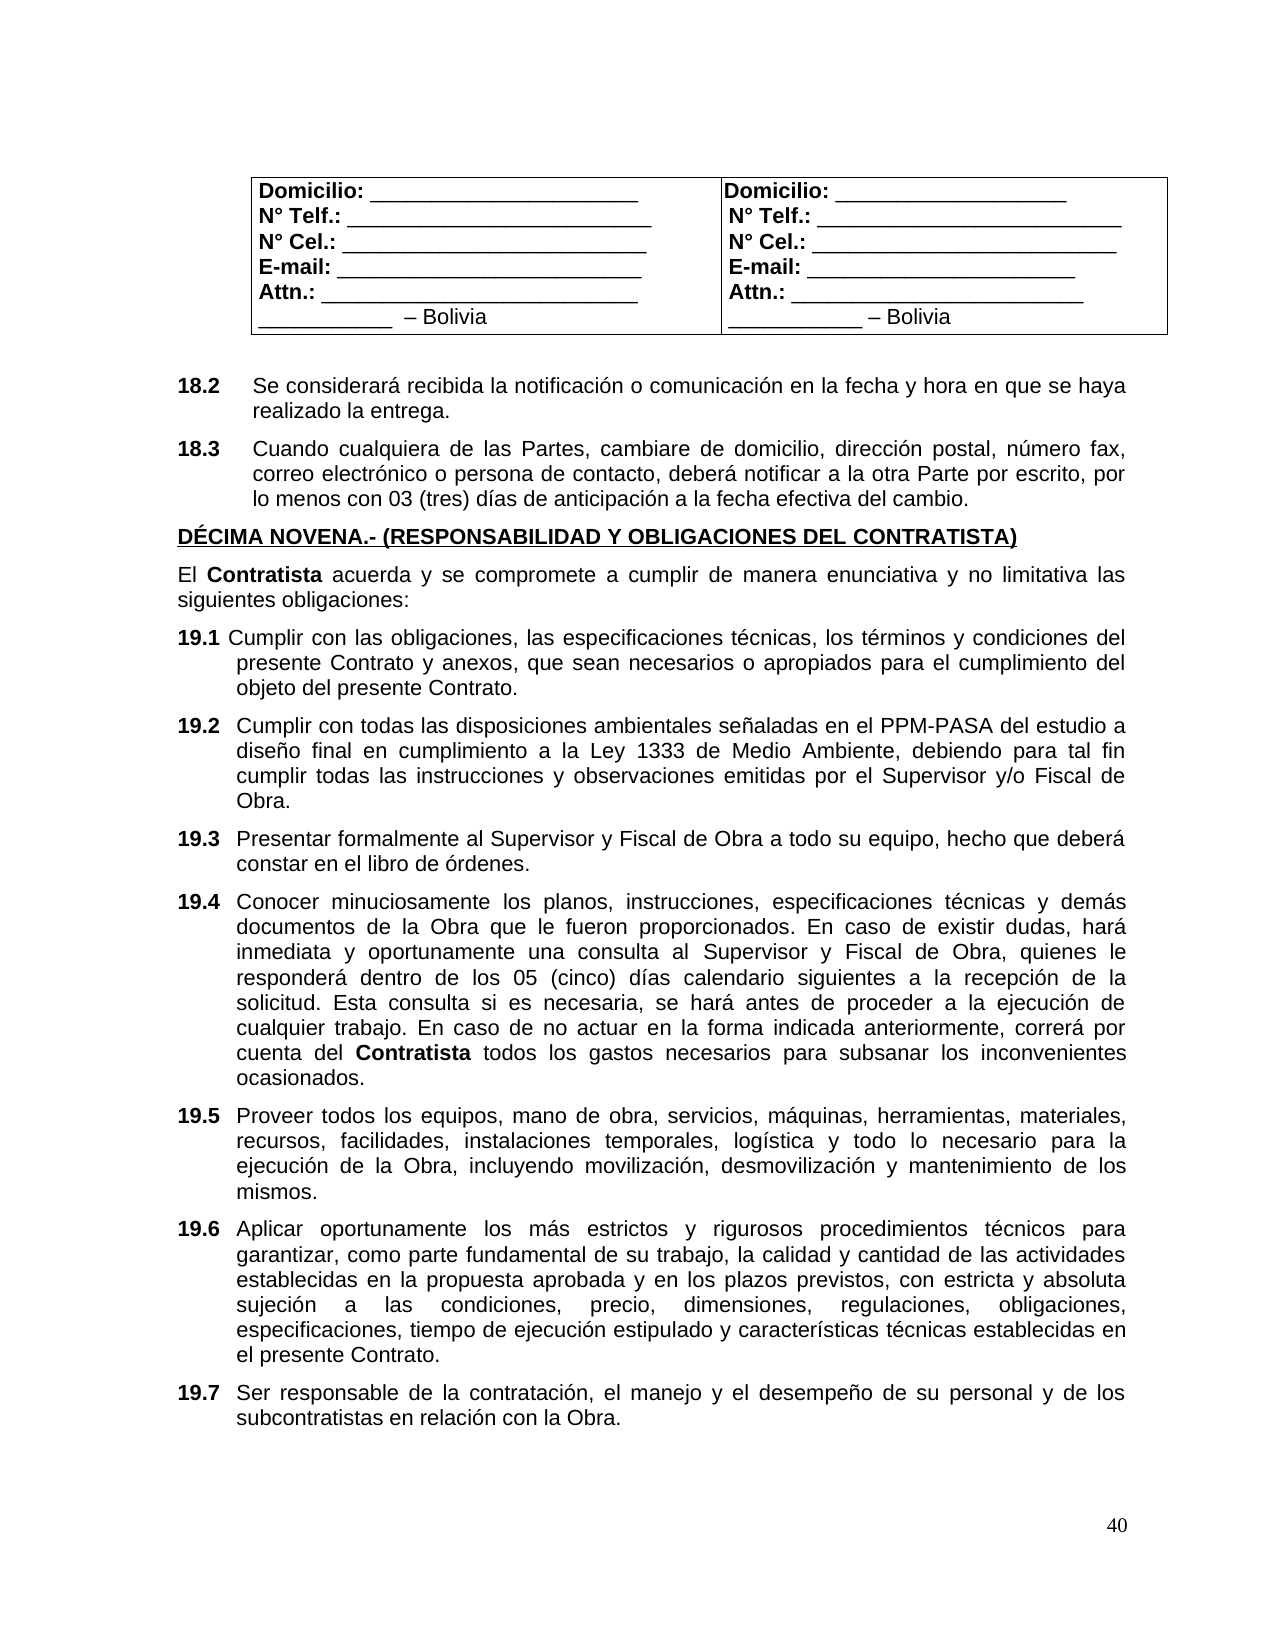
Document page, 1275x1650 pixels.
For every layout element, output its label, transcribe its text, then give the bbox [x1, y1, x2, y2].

list Proveer todos los equipos, mano de obra, servicios, máquinas, herramientas, materiales, recursos, facilidades, instalaciones temporales, logística y todo lo necesario para la ejecución de la Obra, incluyendo movilización, desmovilización y mantenimiento de los mismos. [177, 1103, 1128, 1204]
text 18.3 Cuando cualquiera de las Partes, cambiare de domicilio, dirección postal, número fax, correo electrónico o persona de contacto, deberá notificar a la otra Parte por escrito, por lo menos con 03 (tres) días de anticipación a la fecha efectiva del cambio. [177, 436, 1127, 511]
text 19.1 Cumplir con las obligaciones, las especificaciones técnicas, los términos y condiciones del presente Contrato y anexos, que sean necesarios o apropiados para el cumplimiento del objeto del presente Contrato. [177, 624, 1127, 700]
table_cell Domicilio: ___________________ N° Telf.: _________________________ N° Cel.: _________________________ E-mail: ______________________ Attn.: ________________________ ___________ – Bolivia [722, 178, 1167, 334]
text El Contratista acuerda y se compromete a cumplir de manera enunciativa y no limitativa las siguientes obligaciones: [177, 561, 1127, 612]
table_cell Domicilio: ______________________ N° Telf.: _________________________ N° Cel.: _________________________ E-mail: _________________________ Attn.: __________________________ ___________ – Bolivia [252, 178, 721, 334]
list Conocer minuciosamente los planos, instrucciones, especificaciones técnicas y demás documentos de la Obra que le fueron proporcionados. En caso de existir dudas, hará inmediata y oportunamente una consulta al Supervisor y Fiscal de Obra, quienes le responderá dentro de los 05 (cinco) días calendario siguientes a la recepción de la solicitud. Esta consulta si es necesaria, se hará antes de proceder a la ejecución de cualquier trabajo. En caso de no actuar en la forma indicada anteriormente, correrá por cuenta del Contratista todos los gastos necesarios para subsanar los inconvenientes ocasionados. [177, 889, 1127, 1090]
text DÉCIMA NOVENA.- (RESPONSABILIDAD Y OBLIGACIONES DEL CONTRATISTA) [177, 524, 1127, 549]
list Ser responsable de la contratación, el manejo y el desempeño de su personal y de los subcontratistas en relación con la Obra. [177, 1380, 1127, 1430]
list Aplicar oportunamente los más estrictos y rigurosos procedimientos técnicos para garantizar, como parte fundamental de su trabajo, la calidad y cantidad de las actividades establecidas en la propuesta aprobada y en los plazos previstos, con estricta y absoluta sujeción a las condiciones, precio, dimensiones, regulaciones, obligaciones, especificaciones, tiempo de ejecución estipulado y características técnicas establecidas en el presente Contrato. [177, 1216, 1127, 1367]
list Cumplir con todas las disposiciones ambientales señaladas en el PPM-PASA del estudio a diseño final en cumplimiento a la Ley 1333 de Medio Ambiente, debiendo para tal fin cumplir todas las instrucciones y observaciones emitidas por el Supervisor y/o Fiscal de Obra. [177, 712, 1127, 813]
text 18.2 Se considerará recibida la notificación o comunicación en la fecha y hora en que se haya realizado la entrega. [177, 373, 1127, 423]
list Presentar formalmente al Supervisor y Fiscal de Obra a todo su equipo, hecho que deberá constar en el libro de órdenes. [177, 826, 1127, 876]
